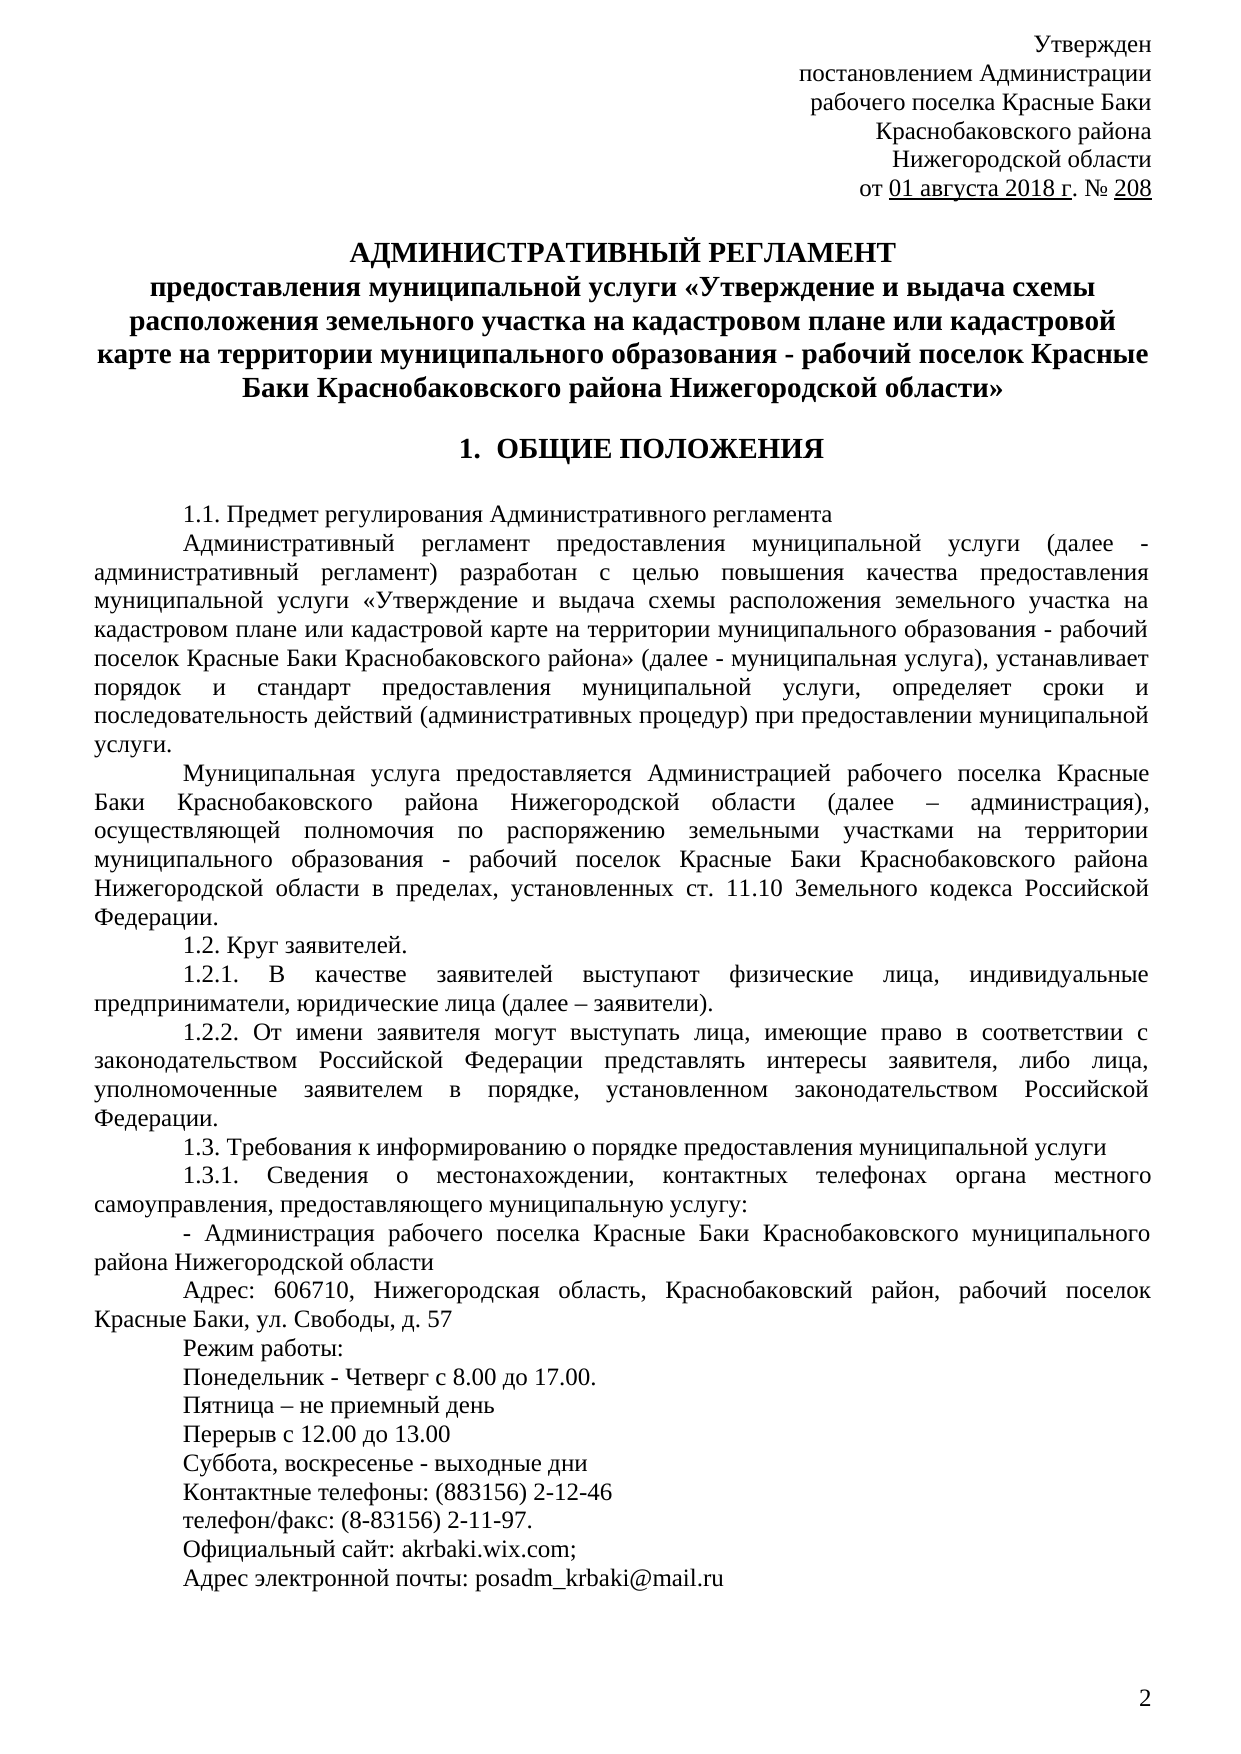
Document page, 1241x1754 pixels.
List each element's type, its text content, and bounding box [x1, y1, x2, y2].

text Суббота, воскресенье - выходные дни [94, 1448, 1152, 1477]
text телефон/факс: (8-83156) 2-11-97. [94, 1505, 1152, 1534]
text Муниципальная услуга предоставляется Администрацией рабочего поселка Красные Баки Краснобаковского района Нижегородской области (далее – администрация), осуществляющей полномочия по распоряжению земельными участками на территории муниципального образования - рабочий поселок Красные Баки Краснобаковского района Нижегородской области в пределах, установленных ст. 11.10 Земельного кодекса Российской Федерации. [94, 758, 1149, 930]
text от 01 августа 2018 г. № 208 [94, 173, 1152, 202]
text 1.2. Круг заявителей. [94, 930, 1152, 959]
text Официальный сайт: akrbaki.wix.com; [94, 1534, 1152, 1563]
text 1.2.2. От имени заявителя могут выступать лица, имеющие право в соответствии с законодательством Российской Федерации представлять интересы заявителя, либо лица, уполномоченные заявителем в порядке, установленном законодательством Российской Федерации. [94, 1017, 1149, 1132]
list ОБЩИЕ ПОЛОЖЕНИЯ [131, 432, 1152, 466]
text Понедельник - Четверг с 8.00 до 17.00. [94, 1362, 1152, 1390]
text Административный регламент предоставления муниципальной услуги (далее - административный регламент) разработан с целью повышения качества предоставления муниципальной услуги «Утверждение и выдача схемы расположения земельного участка на кадастровом плане или кадастровой карте на территории муниципального образования - рабочий поселок Красные Баки Краснобаковского района» (далее - муниципальная услуга), устанавливает порядок и стандарт предоставления муниципальной услуги, определяет сроки и последовательность действий (административных процедур) при предоставлении муниципальной услуги. [94, 528, 1149, 758]
text Контактные телефоны: (883156) 2-12-46 [94, 1477, 1152, 1505]
text рабочего поселка Красные Баки [94, 87, 1152, 116]
text Адрес: 606710, Нижегородская область, Краснобаковский район, рабочий поселок Красные Баки, ул. Свободы, д. 57 [94, 1275, 1152, 1333]
text - Администрация рабочего поселка Красные Баки Краснобаковского муниципального района Нижегородской области [94, 1218, 1152, 1275]
text 1.3.1. Сведения о местонахождении, контактных телефонах органа местного самоуправления, предоставляющего муниципальную услугу: [94, 1160, 1152, 1218]
text Адрес электронной почты: posadm_krbaki@mail.ru [94, 1563, 1152, 1592]
text Краснобаковского района [94, 116, 1152, 144]
text 1.1. Предмет регулирования Административного регламента [94, 499, 1152, 528]
text 1.3. Требования к информированию о порядке предоставления муниципальной услуги [94, 1132, 1152, 1160]
text 1.2.1. В качестве заявителей выступают физические лица, индивидуальные предприниматели, юридические лица (далее – заявители). [94, 959, 1149, 1017]
text Пятница – не приемный день [94, 1390, 1152, 1419]
text Перерыв с 12.00 до 13.00 [94, 1419, 1152, 1448]
text АДМИНИСТРАТИВНЫЙ РЕГЛАМЕНТ [94, 236, 1152, 269]
text Нижегородской области [94, 144, 1152, 173]
text постановлением Администрации [94, 58, 1152, 87]
text Режим работы: [94, 1333, 1152, 1362]
text предоставления муниципальной услуги «Утверждение и выдача схемы расположения земельного участка на кадастровом плане или кадастровой карте на территории муниципального образования - рабочий поселок Красные Баки Краснобаковского района Нижегородской области» [94, 269, 1152, 403]
text Утвержден [94, 29, 1152, 58]
